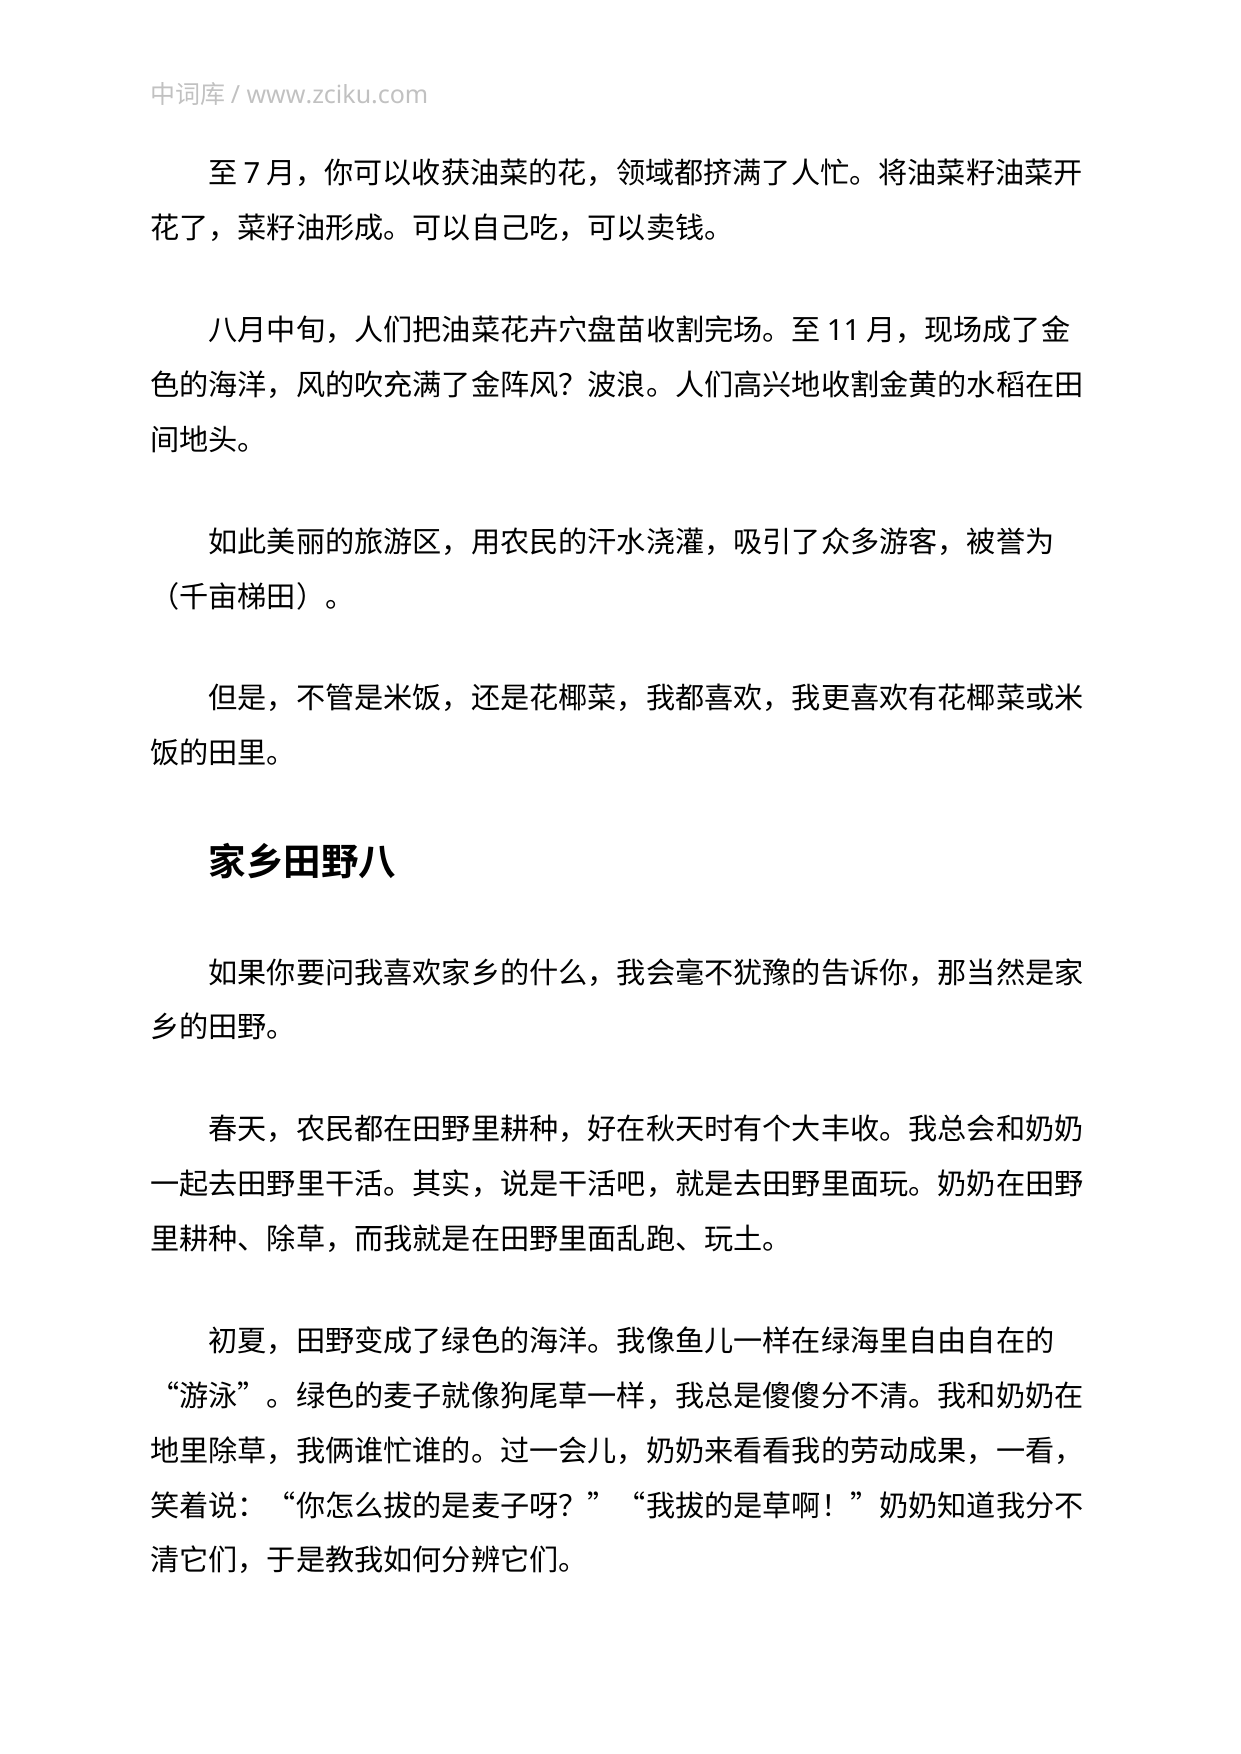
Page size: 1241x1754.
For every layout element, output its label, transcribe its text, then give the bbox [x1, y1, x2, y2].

text 至7月，你可以收获油菜的花，领域都挤满了人忙。将油菜籽油菜开花了，菜籽油形成。可以自己吃，可以卖钱。 [150, 150, 1090, 247]
text 初夏，田野变成了绿色的海洋。我像鱼儿一样在绿海里自由自在的“游泳”。绿色的麦子就像狗尾草一样，我总是傻傻分不清。我和奶奶在地里除草，我俩谁忙谁的。过一会儿，奶奶来看看我的劳动成果，一看，笑着说：“你怎么拔的是麦子呀？”“我拔的是草啊！”奶奶知道我分不清它们，于是教我如何分辨它们。 [150, 1317, 1090, 1579]
text 家乡田野八 [150, 832, 1090, 886]
text 如此美丽的旅游区，用农民的汗水浇灌，吸引了众多游客，被誉为（千亩梯田）。 [150, 518, 1090, 616]
text 八月中旬，人们把油菜花卉穴盘苗收割完场。至11月，现场成了金色的海洋，风的吹充满了金阵风？波浪。人们高兴地收割金黄的水稻在田间地头。 [150, 307, 1090, 459]
text 春天，农民都在田野里耕种，好在秋天时有个大丰收。我总会和奶奶一起去田野里干活。其实，说是干活吧，就是去田野里面玩。奶奶在田野里耕种、除草，而我就是在田野里面乱跑、玩土。 [150, 1106, 1090, 1258]
text 但是，不管是米饭，还是花椰菜，我都喜欢，我更喜欢有花椰菜或米饭的田里。 [150, 675, 1090, 772]
text 如果你要问我喜欢家乡的什么，我会毫不犹豫的告诉你，那当然是家乡的田野。 [150, 949, 1090, 1046]
